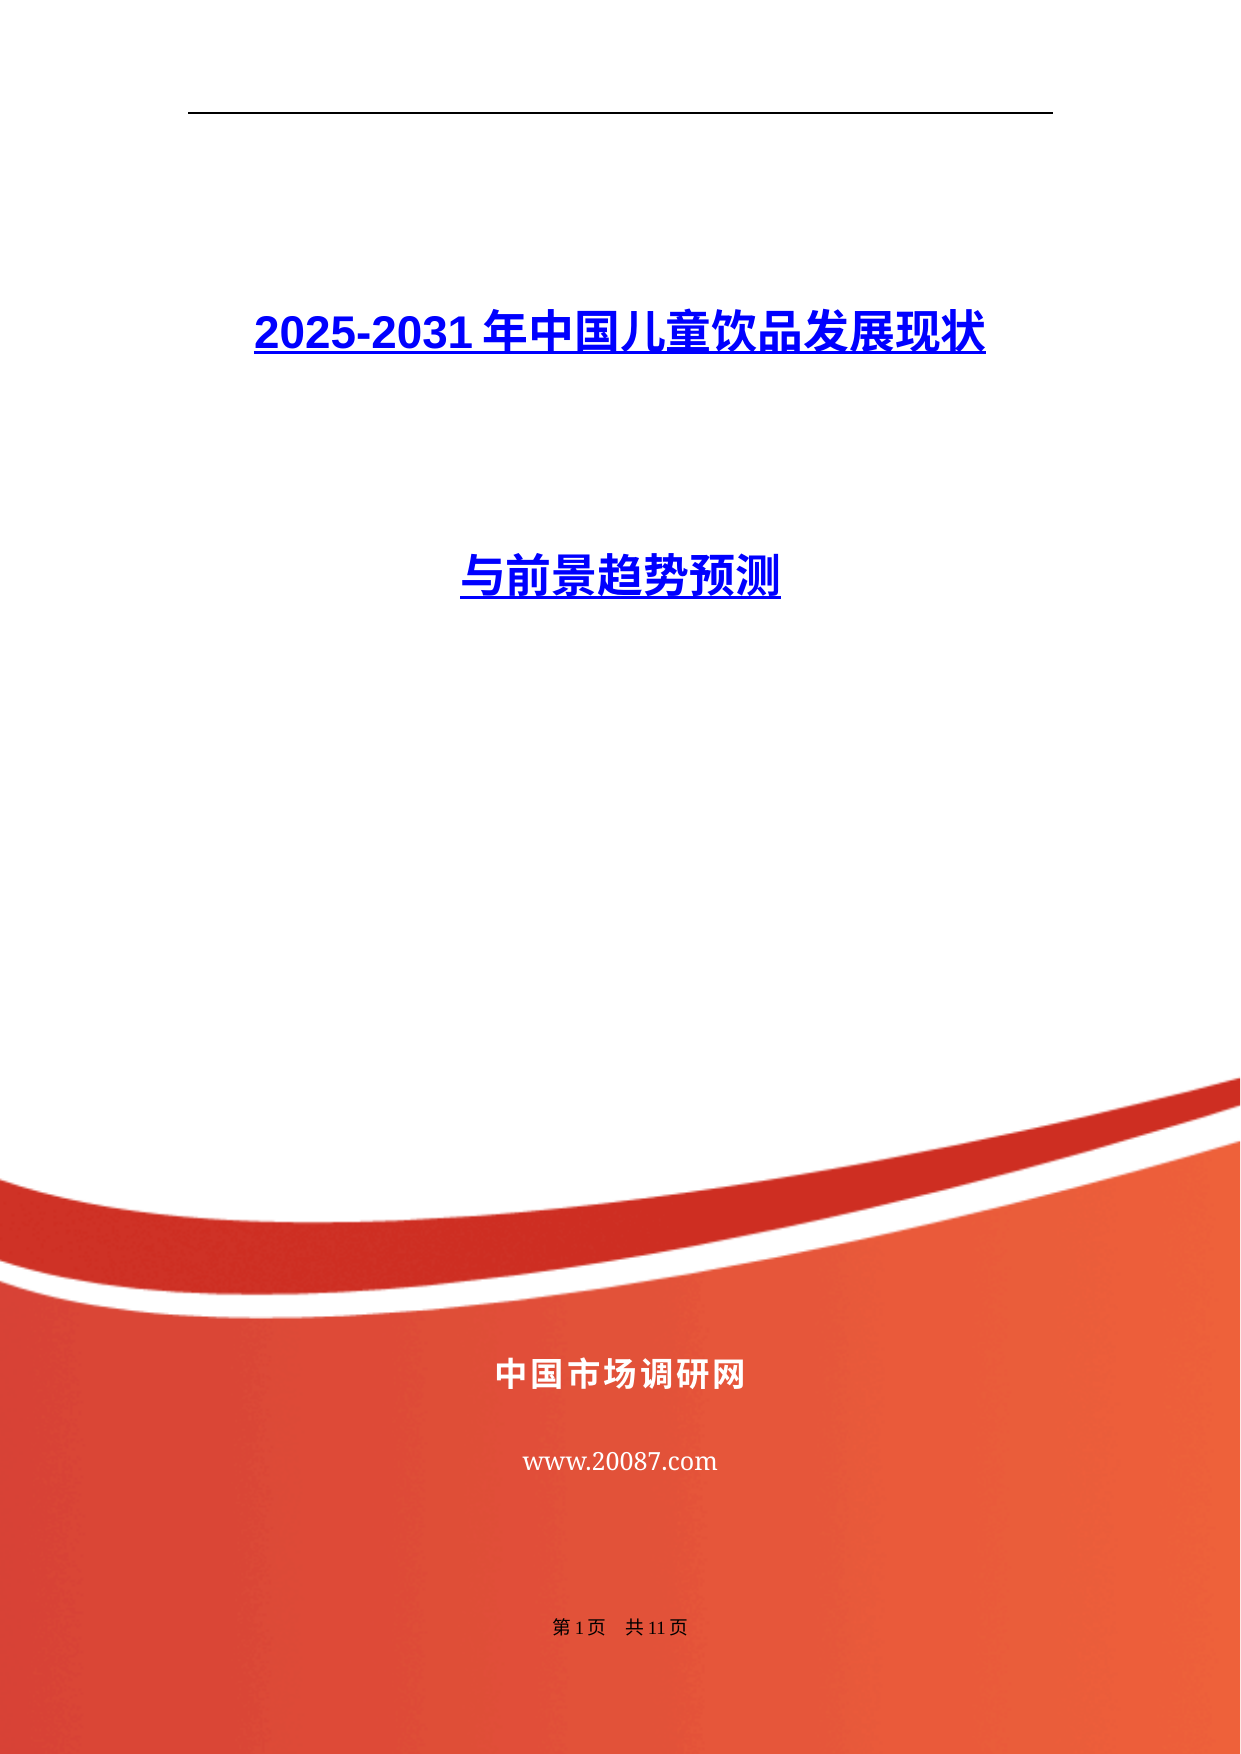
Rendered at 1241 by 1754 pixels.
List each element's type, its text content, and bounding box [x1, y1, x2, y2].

picture [0, 1006, 1241, 1754]
table_header 2025-2031年中国儿童饮品发展现状与前景趋势预测 [188, 207, 1053, 773]
subtitle 中国市场调研网 [187, 1339, 1053, 1404]
text www.20087.com [187, 1428, 1053, 1493]
